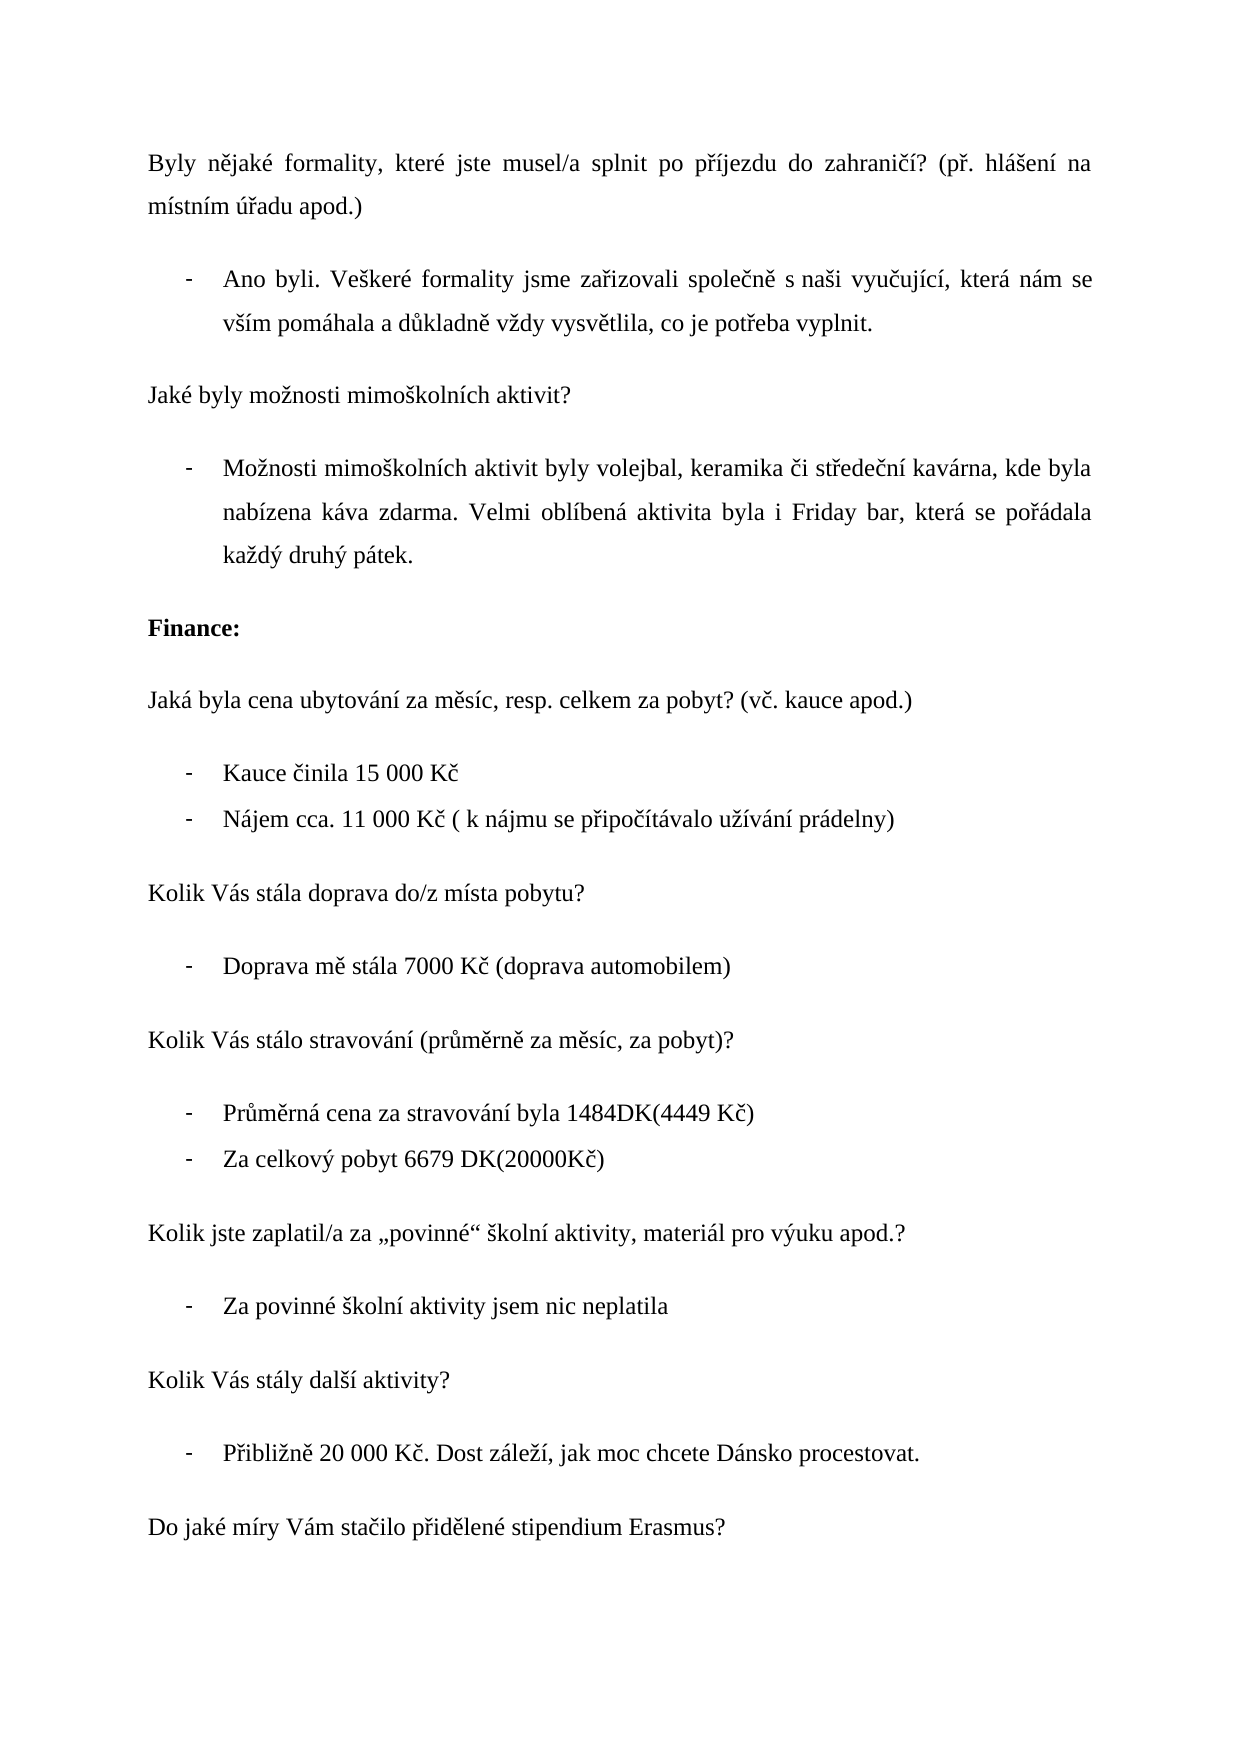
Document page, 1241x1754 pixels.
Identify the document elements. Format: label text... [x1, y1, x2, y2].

text Kolik Vás stály další aktivity? [148, 1365, 1093, 1394]
text Jaké byly možnosti mimoškolních aktivit? [148, 380, 1093, 409]
text Byly nějaké formality, které jste musel/a splnit po příjezdu do zahraničí? (př. hlášení na místním úřadu apod.) [148, 148, 1093, 219]
list Za celkový pobyt 6679 DK(20000Kč) [185, 1143, 1093, 1174]
list Průměrná cena za stravování byla 1484DK(4449 Kč) [185, 1097, 1093, 1128]
list Možnosti mimoškolních aktivit byly volejbal, keramika či středeční kavárna, kde byla nabízena káva zdarma. Velmi oblíbená aktivita byla i Friday bar, která se pořádala každý druhý pátek. [185, 452, 1093, 569]
list Doprava mě stála 7000 Kč (doprava automobilem) [185, 950, 1093, 981]
text Kolik jste zaplatil/a za „povinné“ školní aktivity, materiál pro výuku apod.? [148, 1218, 1093, 1247]
list Ano byli. Veškeré formality jsme zařizovali společně s naši vyučující, která nám se vším pomáhala a důkladně vždy vysvětlila, co je potřeba vyplnit. [185, 263, 1093, 337]
text Kolik Vás stálo stravování (průměrně za měsíc, za pobyt)? [148, 1025, 1093, 1054]
list Přibližně 20 000 Kč. Dost záleží, jak moc chcete Dánsko procestovat. [185, 1438, 1093, 1468]
list Nájem cca. 11 000 Kč ( k nájmu se připočítávalo užívání prádelny) [185, 803, 1093, 834]
list Kauce činila 15 000 Kč [185, 757, 1093, 788]
list Za povinné školní aktivity jsem nic neplatila [185, 1290, 1093, 1321]
text Finance: [148, 613, 1093, 642]
text Kolik Vás stála doprava do/z místa pobytu? [148, 878, 1093, 907]
text Jaká byla cena ubytování za měsíc, resp. celkem za pobyt? (vč. kauce apod.) [148, 685, 1093, 714]
text Do jaké míry Vám stačilo přidělené stipendium Erasmus? [148, 1512, 1093, 1541]
